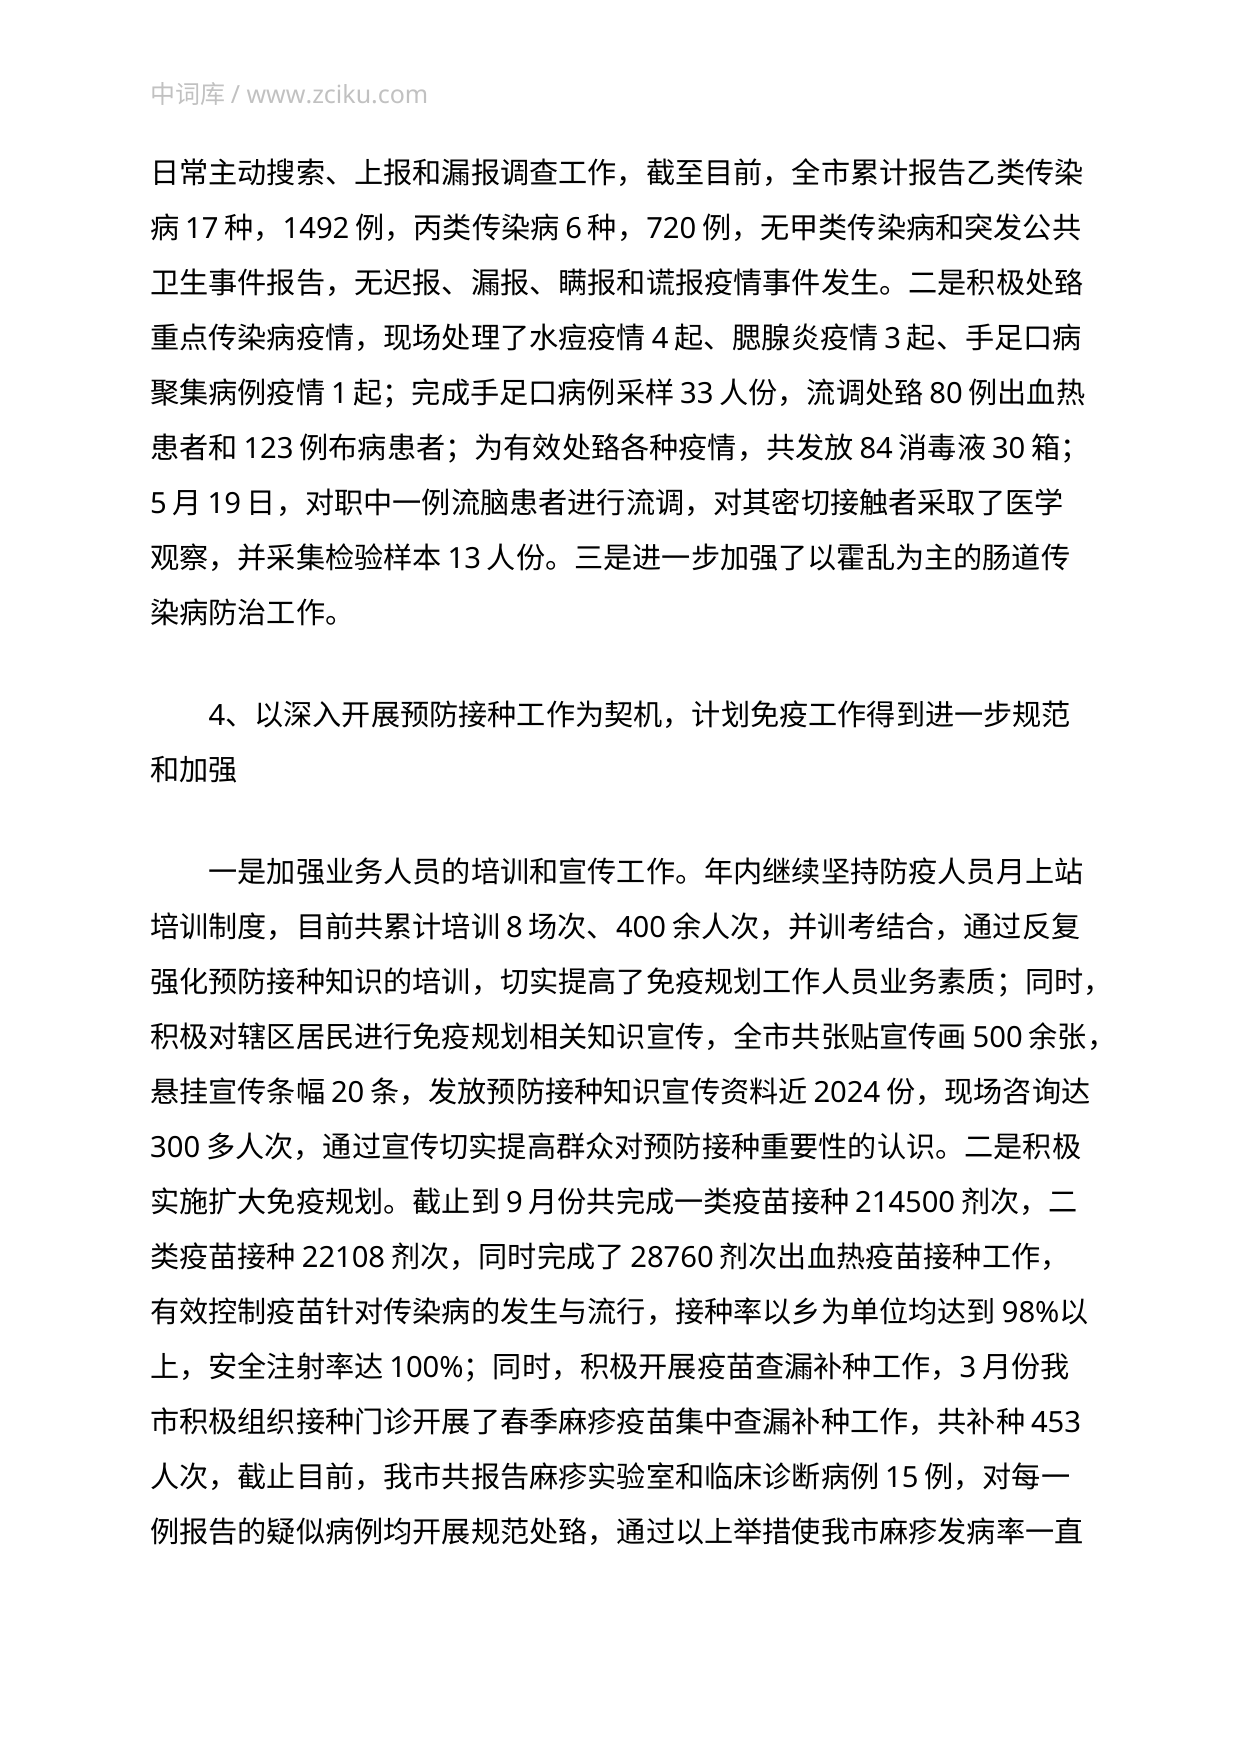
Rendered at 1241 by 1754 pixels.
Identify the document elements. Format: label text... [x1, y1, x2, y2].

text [150, 150, 1090, 632]
text 4、以深入开展预防接种工作为契机，计划免疫工作得到进一步规范和加强 [150, 692, 1090, 789]
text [150, 848, 1090, 1550]
